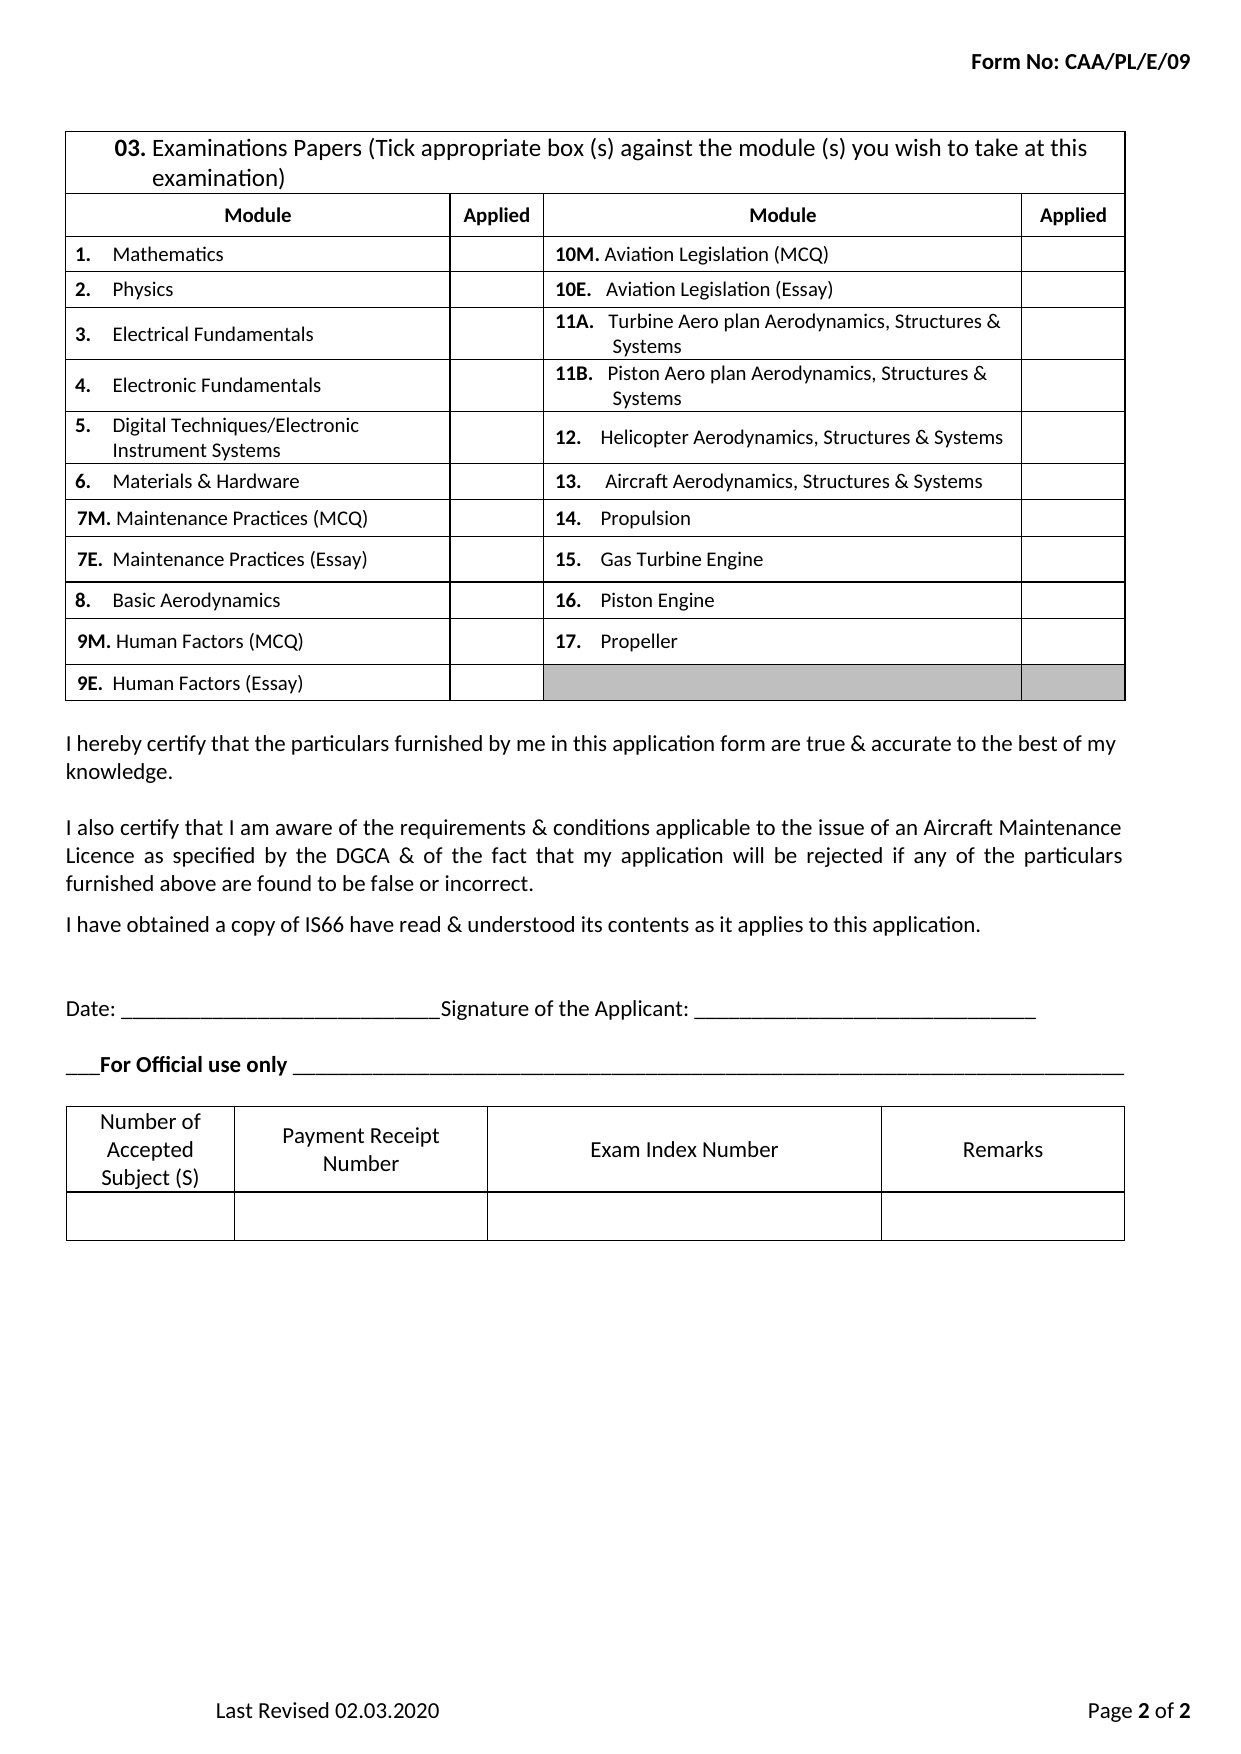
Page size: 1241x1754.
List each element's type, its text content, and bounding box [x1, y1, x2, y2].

table_cell 16. Piston Engine [544, 583, 1021, 618]
table_cell Applied [1022, 194, 1124, 236]
table_cell [1022, 237, 1124, 271]
table_header Remarks [882, 1107, 1124, 1191]
text I also certify that I am aware of the requirements & conditions applicable to the issue of an Aircraft Maintenance Licence as specified by the DGCA & of the fact that my application will be rejected if any of the particulars furnished above are found to be false or incorrect. [66, 813, 1125, 897]
table_cell Module [544, 194, 1021, 236]
table_cell [1022, 665, 1124, 700]
table_cell [451, 583, 543, 618]
table_cell [544, 665, 1021, 700]
table_cell [1022, 537, 1124, 581]
table_cell [1022, 272, 1124, 307]
table_cell [882, 1193, 1124, 1240]
table_cell 14. Propulsion [544, 500, 1021, 536]
table_cell Electrical Fundamentals [66, 308, 449, 359]
table_header Number of Accepted Subject (S) [67, 1107, 234, 1191]
text I have obtained a copy of IS66 have read & understood its contents as it applies to this application. [66, 910, 1191, 938]
table_cell Materials & Hardware [66, 464, 449, 499]
table_cell 17. Propeller [544, 619, 1021, 664]
table_cell Basic Aerodynamics [66, 583, 449, 618]
table_cell [1022, 583, 1124, 618]
table_cell [67, 1193, 234, 1240]
table_cell Electronic Fundamentals [66, 360, 449, 411]
table_cell Module [66, 194, 449, 236]
table_cell Physics [66, 272, 449, 307]
table_cell 11B. Piston Aero plan Aerodynamics, Structures & Systems [544, 360, 1021, 411]
table_cell [1022, 412, 1124, 463]
table_cell 10M. Aviation Legislation (MCQ) [544, 237, 1021, 271]
table_cell [451, 272, 543, 307]
table_cell 13. Aircraft Aerodynamics, Structures & Systems [544, 464, 1021, 499]
table_cell Digital Techniques/Electronic Instrument Systems [66, 412, 449, 463]
table_cell 10E. Aviation Legislation (Essay) [544, 272, 1021, 307]
table_cell [451, 237, 543, 271]
table_header Payment Receipt Number [235, 1107, 487, 1191]
table_header Examinations Papers (Tick appropriate box (s) against the module (s) you wish to take at this examination) [66, 132, 1124, 193]
table_cell [451, 360, 543, 411]
table_cell [1022, 619, 1124, 664]
table_cell 12. Helicopter Aerodynamics, Structures & Systems [544, 412, 1021, 463]
table_cell 9E. Human Factors (Essay) [66, 665, 449, 700]
table_cell [451, 619, 543, 664]
table_cell [1022, 308, 1124, 359]
table_cell 7M. Maintenance Practices (MCQ) [66, 500, 449, 536]
table_cell 11A. Turbine Aero plan Aerodynamics, Structures & Systems [544, 308, 1021, 359]
text Date: ____________________________ Signature of the Applicant: ______________________________ [66, 994, 1191, 1022]
table_cell [1022, 360, 1124, 411]
table_cell [451, 308, 543, 359]
table_cell [235, 1193, 487, 1240]
table_cell 7E. Maintenance Practices (Essay) [66, 537, 449, 581]
table_cell Applied [451, 194, 543, 236]
text ___For Official use only _________________________________________________________________________ [66, 1050, 1191, 1078]
table_cell [451, 412, 543, 463]
table_cell Mathematics [66, 237, 449, 271]
table_cell [1022, 500, 1124, 536]
table_cell [451, 464, 543, 499]
text I hereby certify that the particulars furnished by me in this application form are true & accurate to the best of my knowledge. [66, 729, 1191, 785]
table_cell [488, 1193, 881, 1240]
table_cell [451, 537, 543, 581]
table_cell [451, 500, 543, 536]
table_cell 15. Gas Turbine Engine [544, 537, 1021, 581]
table_cell [1022, 464, 1124, 499]
table_cell [451, 665, 543, 700]
table_cell 9M. Human Factors (MCQ) [66, 619, 449, 664]
table_header Exam Index Number [488, 1107, 881, 1191]
